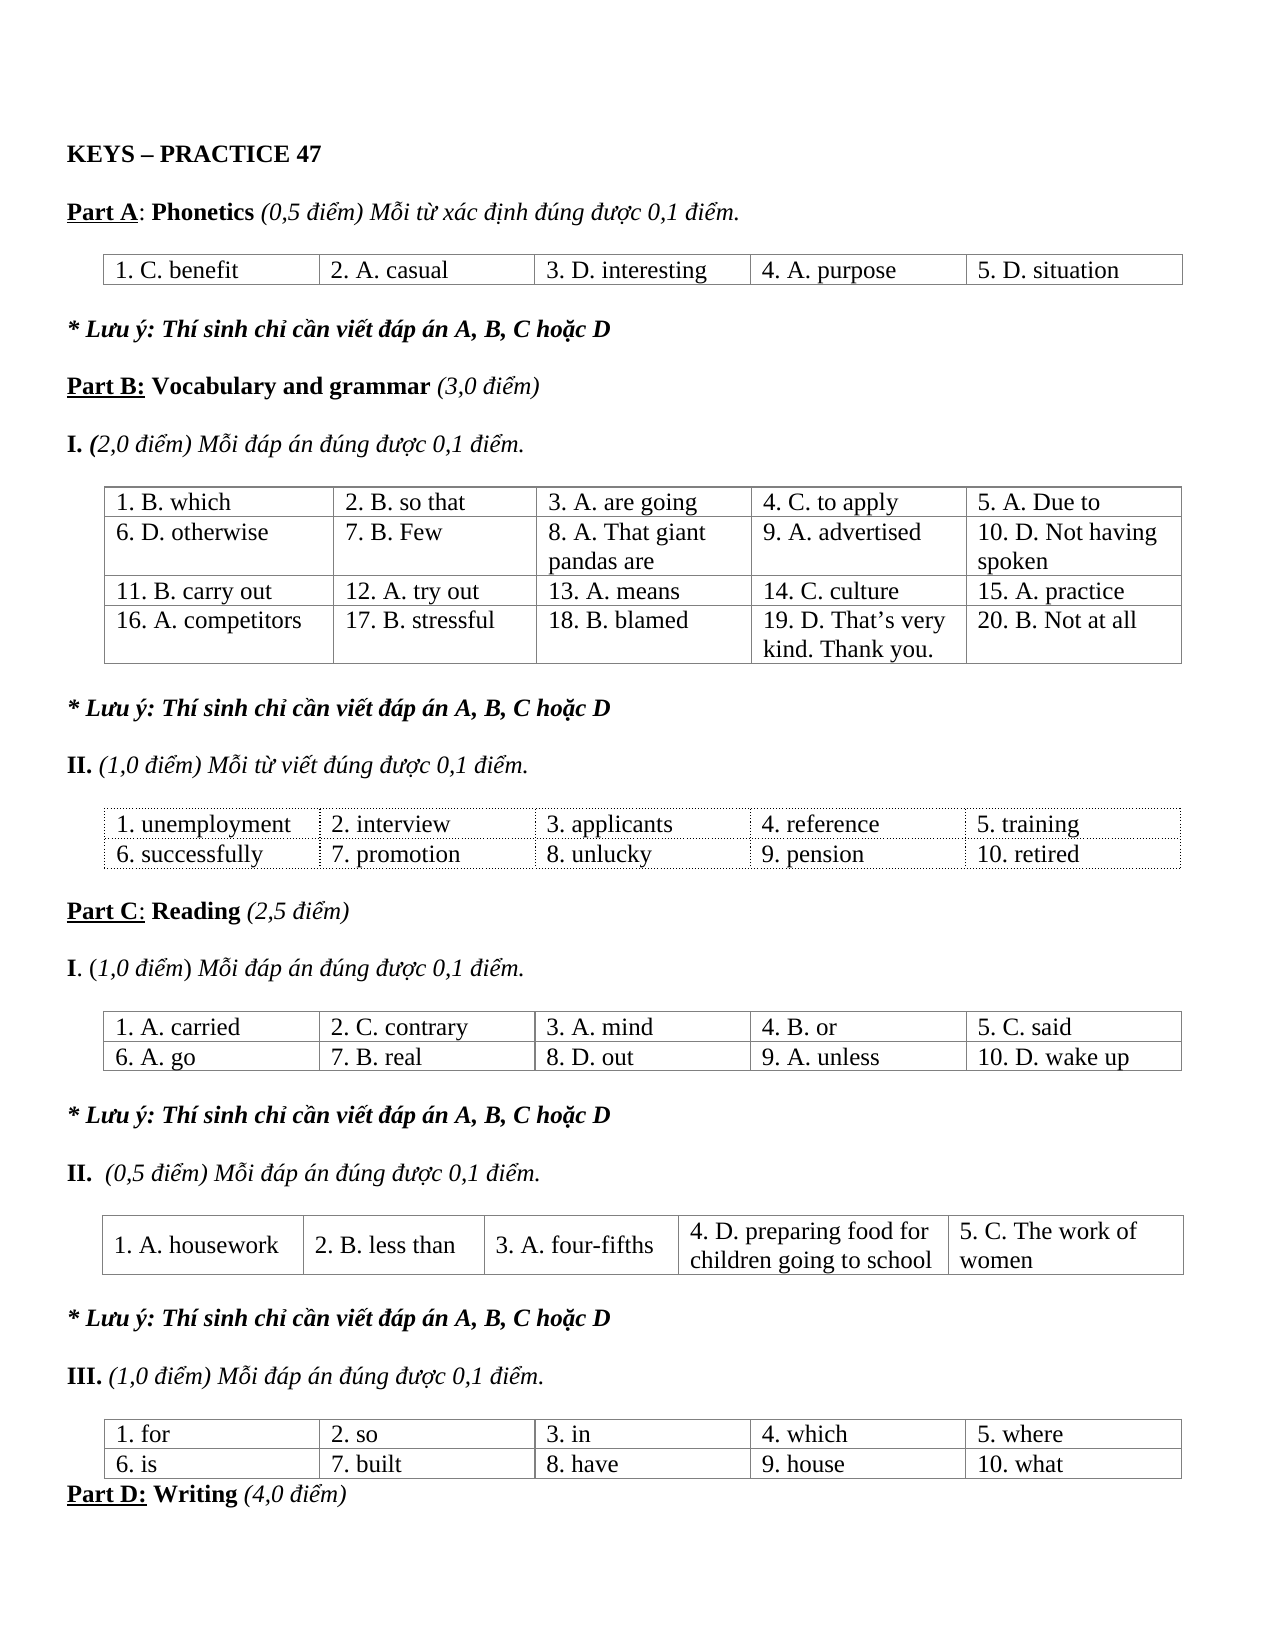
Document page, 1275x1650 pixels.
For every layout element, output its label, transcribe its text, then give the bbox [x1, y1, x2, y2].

table_cell 6. is [105, 1449, 319, 1478]
table_header 5. A. Due to [967, 488, 1181, 516]
table_header 2. so [320, 1420, 534, 1448]
table_header 5. C. said [967, 1012, 1181, 1041]
table_header 4. which [751, 1420, 965, 1448]
table_header 4. reference [750, 808, 965, 838]
table_cell 19. D. That’s very kind. Thank you. [752, 606, 966, 663]
text Part C: Reading (2,5 điểm) [67, 896, 1219, 925]
table_header 3. D. interesting [535, 255, 750, 284]
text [67, 1303, 1219, 1332]
table_cell 12. A. try out [334, 576, 536, 604]
table_cell 7. B. Few [334, 517, 536, 575]
table_cell 9. A. unless [751, 1042, 966, 1070]
text * Lưu ý: Thí sinh chỉ cần viết đáp án A, B, C hoặc D [67, 314, 1219, 343]
table_cell 10. retired [965, 838, 1181, 867]
table_header 4. C. to apply [752, 488, 966, 516]
table_cell 16. A. competitors [105, 606, 333, 663]
table_cell 15. A. practice [967, 576, 1181, 604]
table_header 4. B. or [751, 1012, 966, 1041]
table_cell 6. D. otherwise [105, 517, 333, 575]
table_header 5. training [965, 808, 1181, 838]
text II. (1,0 điểm) Mỗi từ viết đúng được 0,1 điểm. [67, 750, 1219, 779]
table_header 2. B. less than [304, 1216, 484, 1274]
table_header 4. D. preparing food for children going to school [679, 1216, 948, 1274]
table_header 2. A. casual [320, 255, 534, 284]
table_cell 6. A. go [104, 1042, 319, 1070]
table_header 1. for [105, 1420, 319, 1448]
table_header 1. unemployment [105, 808, 320, 838]
table_header 3. A. are going [537, 488, 751, 516]
table_header 2. interview [320, 808, 535, 838]
text Part B: Vocabulary and grammar (3,0 điểm) [67, 371, 1219, 400]
table_header 3. in [536, 1420, 750, 1448]
table_cell 13. A. means [537, 576, 751, 604]
table_header 2. B. so that [334, 488, 536, 516]
table_cell 9. A. advertised [752, 517, 966, 575]
table_cell 14. C. culture [752, 576, 966, 604]
table_header 3. A. four-fifths [485, 1216, 678, 1274]
text III. (1,0 điểm) Mỗi đáp án đúng được 0,1 điểm. [67, 1361, 1219, 1390]
table_cell 8. unlucky [535, 838, 750, 867]
text Part D: Writing (4,0 điểm) [67, 1479, 1219, 1508]
table_cell 10. what [966, 1449, 1181, 1478]
table_header 1. C. benefit [104, 255, 319, 284]
table_cell 10. D. Not having spoken [967, 517, 1181, 575]
table_cell 8. D. out [536, 1042, 750, 1070]
text Part A: Phonetics (0,5 điểm) Mỗi từ xác định đúng được 0,1 điểm. [67, 197, 1219, 226]
text * Lưu ý: Thí sinh chỉ cần viết đáp án A, B, C hoặc D [67, 1100, 1219, 1129]
table_cell 7. promotion [320, 838, 535, 867]
table_cell 9. pension [750, 838, 965, 867]
table_header 4. A. purpose [751, 255, 966, 284]
table_header 1. B. which [105, 488, 333, 516]
table_cell 9. house [751, 1449, 965, 1478]
table_cell 7. built [320, 1449, 534, 1478]
table_cell 18. B. blamed [537, 606, 751, 663]
table_header 5. C. The work of women [949, 1216, 1183, 1274]
text I. (1,0 điểm) Mỗi đáp án đúng được 0,1 điểm. [67, 953, 1219, 982]
table_cell 11. B. carry out [105, 576, 333, 604]
table_header 5. D. situation [967, 255, 1182, 284]
table_header 5. where [966, 1420, 1181, 1448]
table_header 1. A. housework [103, 1216, 303, 1274]
table_cell 17. B. stressful [334, 606, 536, 663]
table_header 3. A. mind [536, 1012, 750, 1041]
table_header 1. A. carried [104, 1012, 319, 1041]
table_cell 10. D. wake up [967, 1042, 1181, 1070]
table_cell 8. have [536, 1449, 750, 1478]
text KEYS – PRACTICE 47 [67, 139, 1219, 168]
table_cell 6. successfully [105, 838, 320, 867]
table_header 2. C. contrary [320, 1012, 534, 1041]
table_cell 7. B. real [320, 1042, 534, 1070]
table_cell 8. A. That giant pandas are [537, 517, 751, 575]
text * Lưu ý: Thí sinh chỉ cần viết đáp án A, B, C hoặc D [67, 693, 1219, 722]
table_header 3. applicants [535, 808, 750, 838]
text II. (0,5 điểm) Mỗi đáp án đúng được 0,1 điểm. [67, 1158, 1219, 1186]
table_cell 20. B. Not at all [967, 606, 1181, 663]
text I. (2,0 điểm) Mỗi đáp án đúng được 0,1 điểm. [67, 429, 1219, 458]
